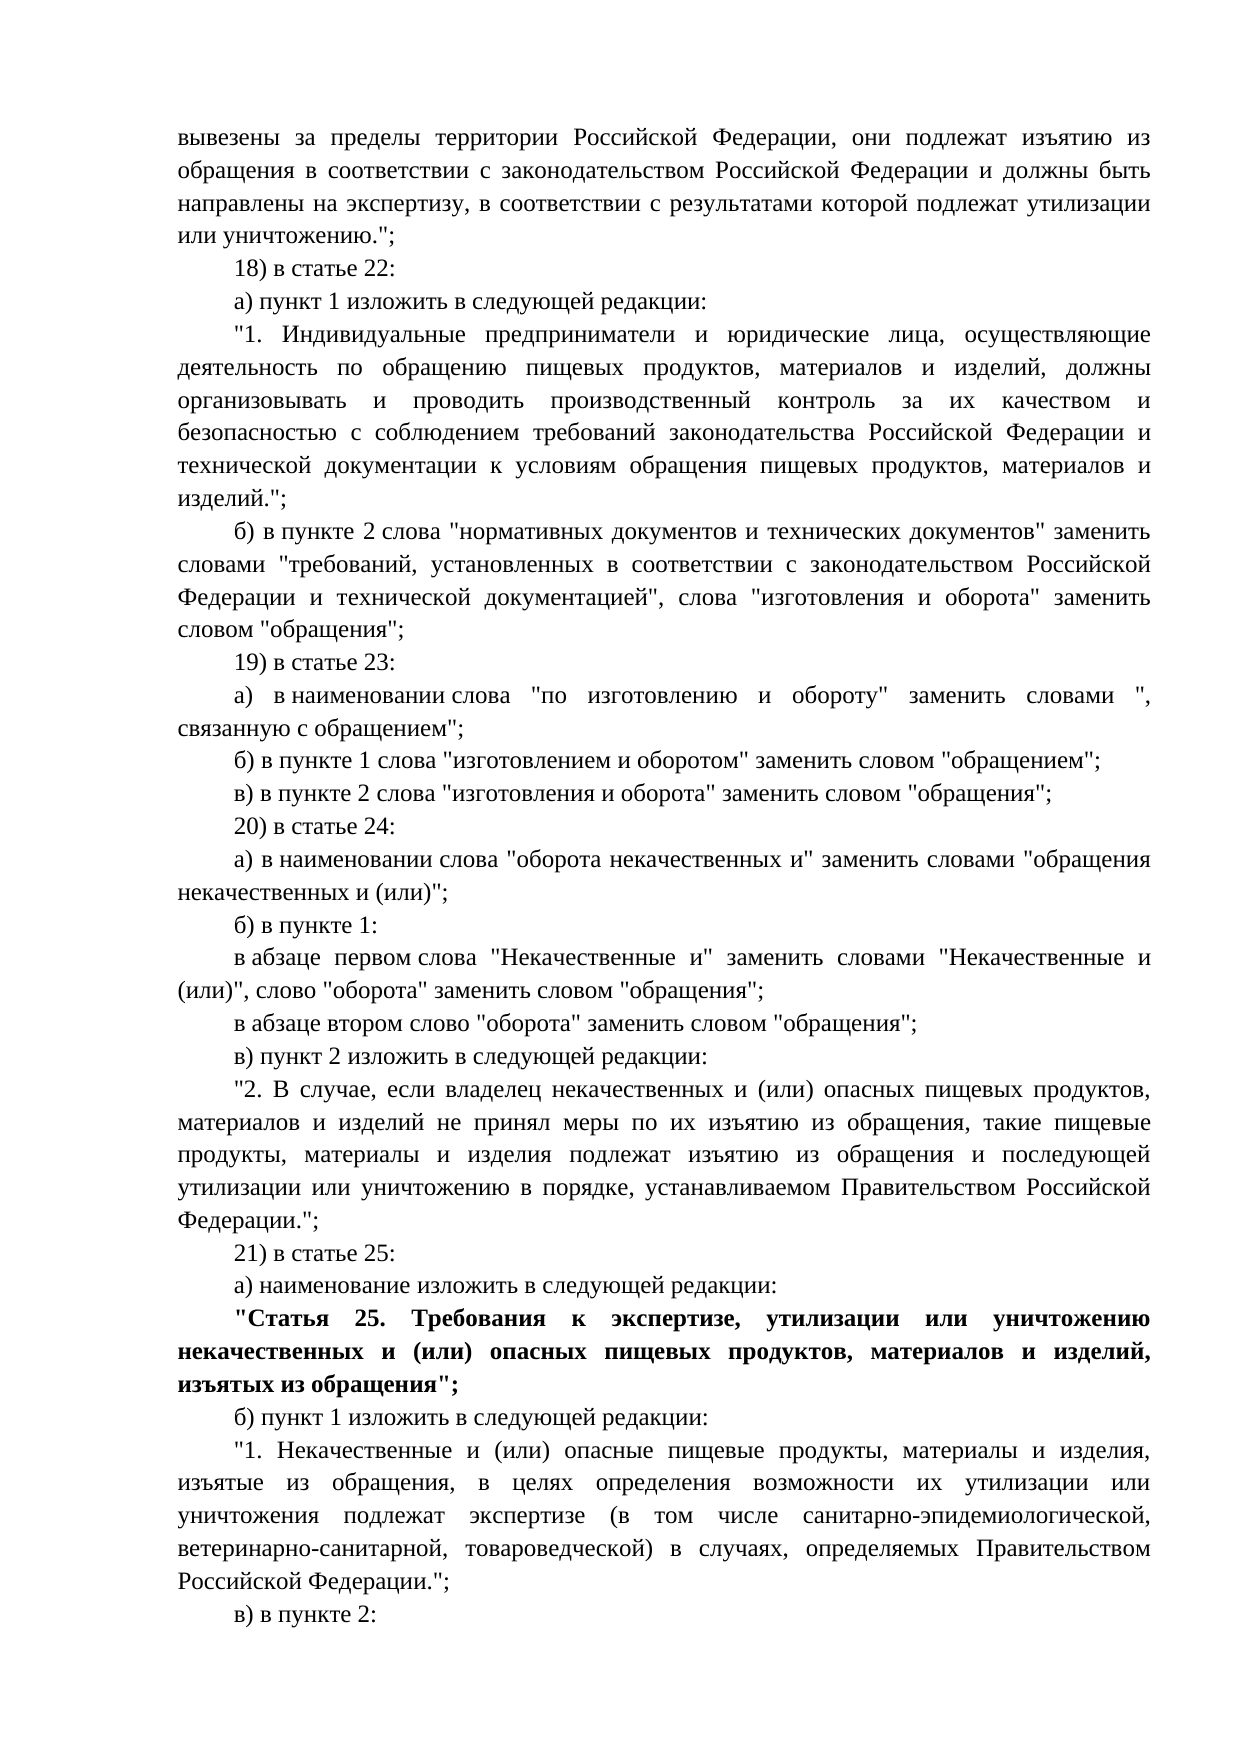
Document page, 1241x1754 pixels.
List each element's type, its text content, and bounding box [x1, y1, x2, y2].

text в) в пункте 2: [177, 1595, 1152, 1627]
text б) в пункте 1: [177, 906, 1152, 938]
text в абзаце втором слово "оборота" заменить словом "обращения"; [177, 1004, 1152, 1037]
text а) наименование изложить в следующей редакции: [177, 1267, 1152, 1299]
text а) в наименовании слова "по изготовлению и обороту" заменить словами ", связанную с обращением"; [177, 676, 1152, 742]
text в) в пункте 2 слова "изготовления и оборота" заменить словом "обращения"; [177, 774, 1152, 807]
text в абзаце первом слова "Некачественные и" заменить словами "Некачественные и (или)", слово "оборота" заменить словом "обращения"; [177, 938, 1152, 1004]
text "2. В случае, если владелец некачественных и (или) опасных пищевых продуктов, материалов и изделий не принял меры по их изъятию из обращения, такие пищевые продукты, материалы и изделия подлежат изъятию из обращения и последующей утилизации или уничтожению в порядке, устанавливаемом Правительством Российской Федерации."; [177, 1070, 1152, 1234]
text "1. Индивидуальные предприниматели и юридические лица, осуществляющие деятельность по обращению пищевых продуктов, материалов и изделий, должны организовывать и проводить производственный контроль за их качеством и безопасностью с соблюдением требований законодательства Российской Федерации и технической документации к условиям обращения пищевых продуктов, материалов и изделий."; [177, 315, 1152, 512]
text "1. Некачественные и (или) опасные пищевые продукты, материалы и изделия, изъятые из обращения, в целях определения возможности их утилизации или уничтожения подлежат экспертизе (в том числе санитарно-эпидемиологической, ветеринарно-санитарной, товароведческой) в случаях, определяемых Правительством Российской Федерации."; [177, 1431, 1152, 1595]
text б) в пункте 1 слова "изготовлением и оборотом" заменить словом "обращением"; [177, 742, 1152, 774]
text в) пункт 2 изложить в следующей редакции: [177, 1037, 1152, 1070]
text 18) в статье 22: [177, 249, 1152, 282]
text 20) в статье 24: [177, 807, 1152, 840]
text б) в пункте 2 слова "нормативных документов и технических документов" заменить словами "требований, установленных в соответствии с законодательством Российской Федерации и технической документацией", слова "изготовления и оборота" заменить словом "обращения"; [177, 512, 1152, 643]
text 19) в статье 23: [177, 643, 1152, 676]
text 21) в статье 25: [177, 1234, 1152, 1267]
text "Статья 25. Требования к экспертизе, утилизации или уничтожению некачественных и (или) опасных пищевых продуктов, материалов и изделий, изъятых из обращения"; [177, 1299, 1152, 1398]
text а) пункт 1 изложить в следующей редакции: [177, 282, 1152, 315]
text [177, 118, 1152, 249]
text а) в наименовании слова "оборота некачественных и" заменить словами "обращения некачественных и (или)"; [177, 840, 1152, 906]
text б) пункт 1 изложить в следующей редакции: [177, 1398, 1152, 1431]
